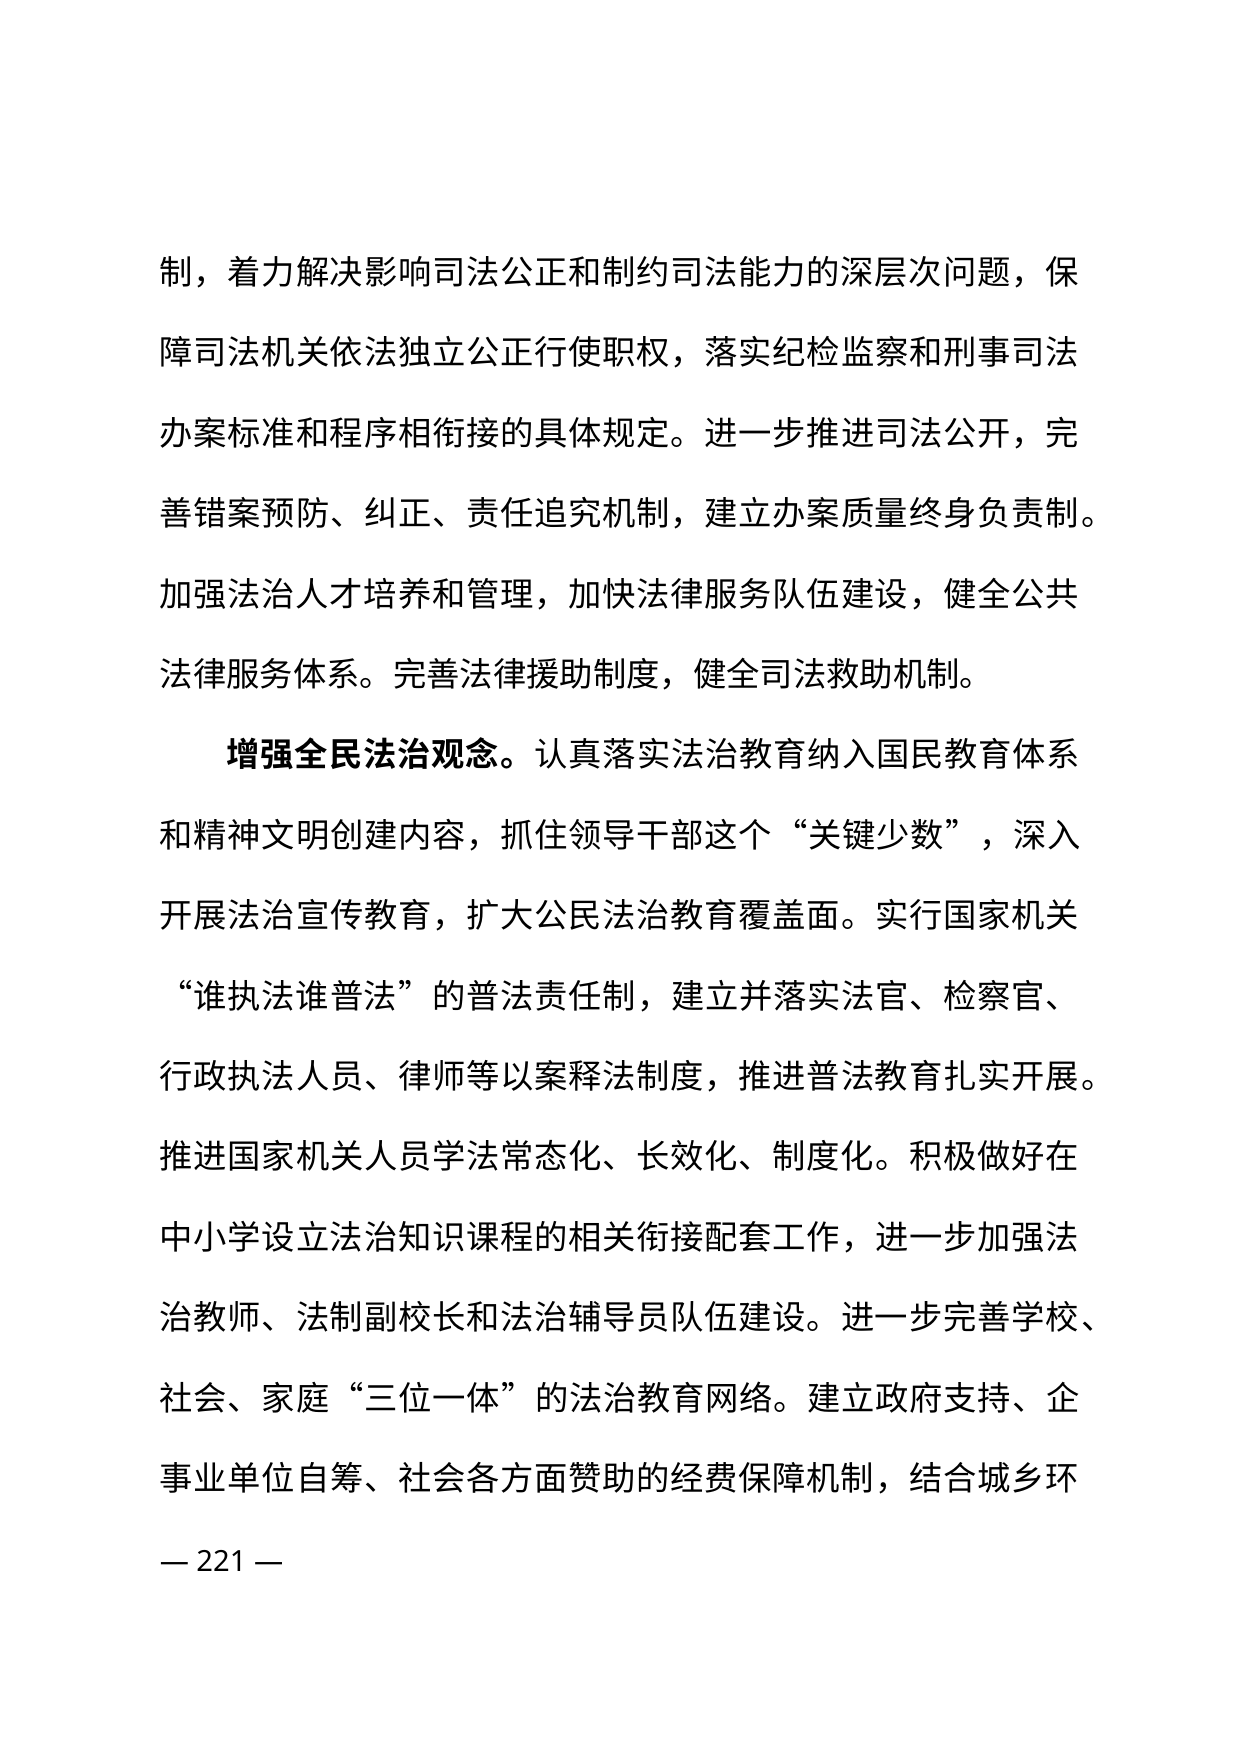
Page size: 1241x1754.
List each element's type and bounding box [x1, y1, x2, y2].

text [159, 712, 1081, 1516]
text [159, 229, 1081, 712]
